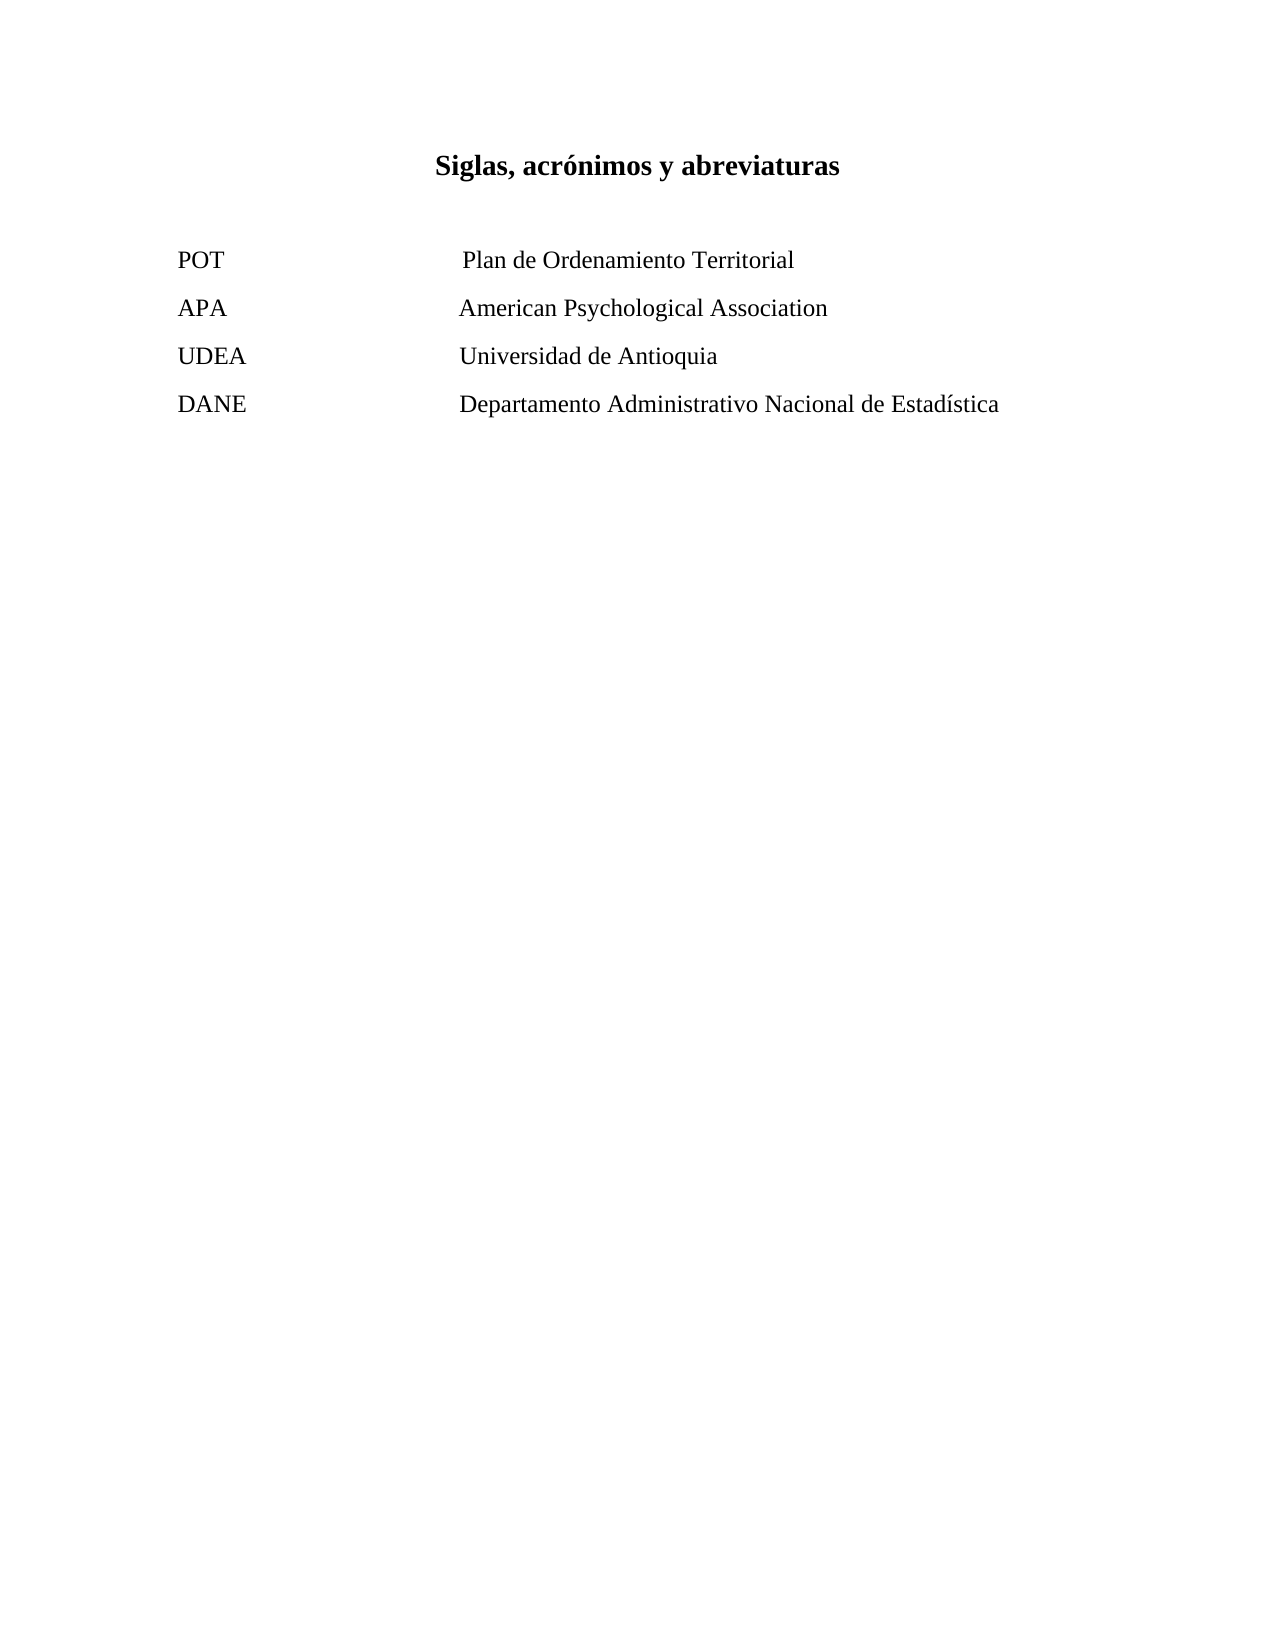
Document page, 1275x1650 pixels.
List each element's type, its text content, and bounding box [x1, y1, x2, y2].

text APA American Psychological Association [177, 293, 1098, 322]
text POT Plan de Ordenamiento Territorial [177, 246, 1098, 274]
text UDEA Universidad de Antioquia [177, 341, 1098, 370]
text Siglas, acrónimos y abreviaturas [177, 148, 1098, 181]
text DANE Departamento Administrativo Nacional de Estadística [177, 389, 1098, 417]
